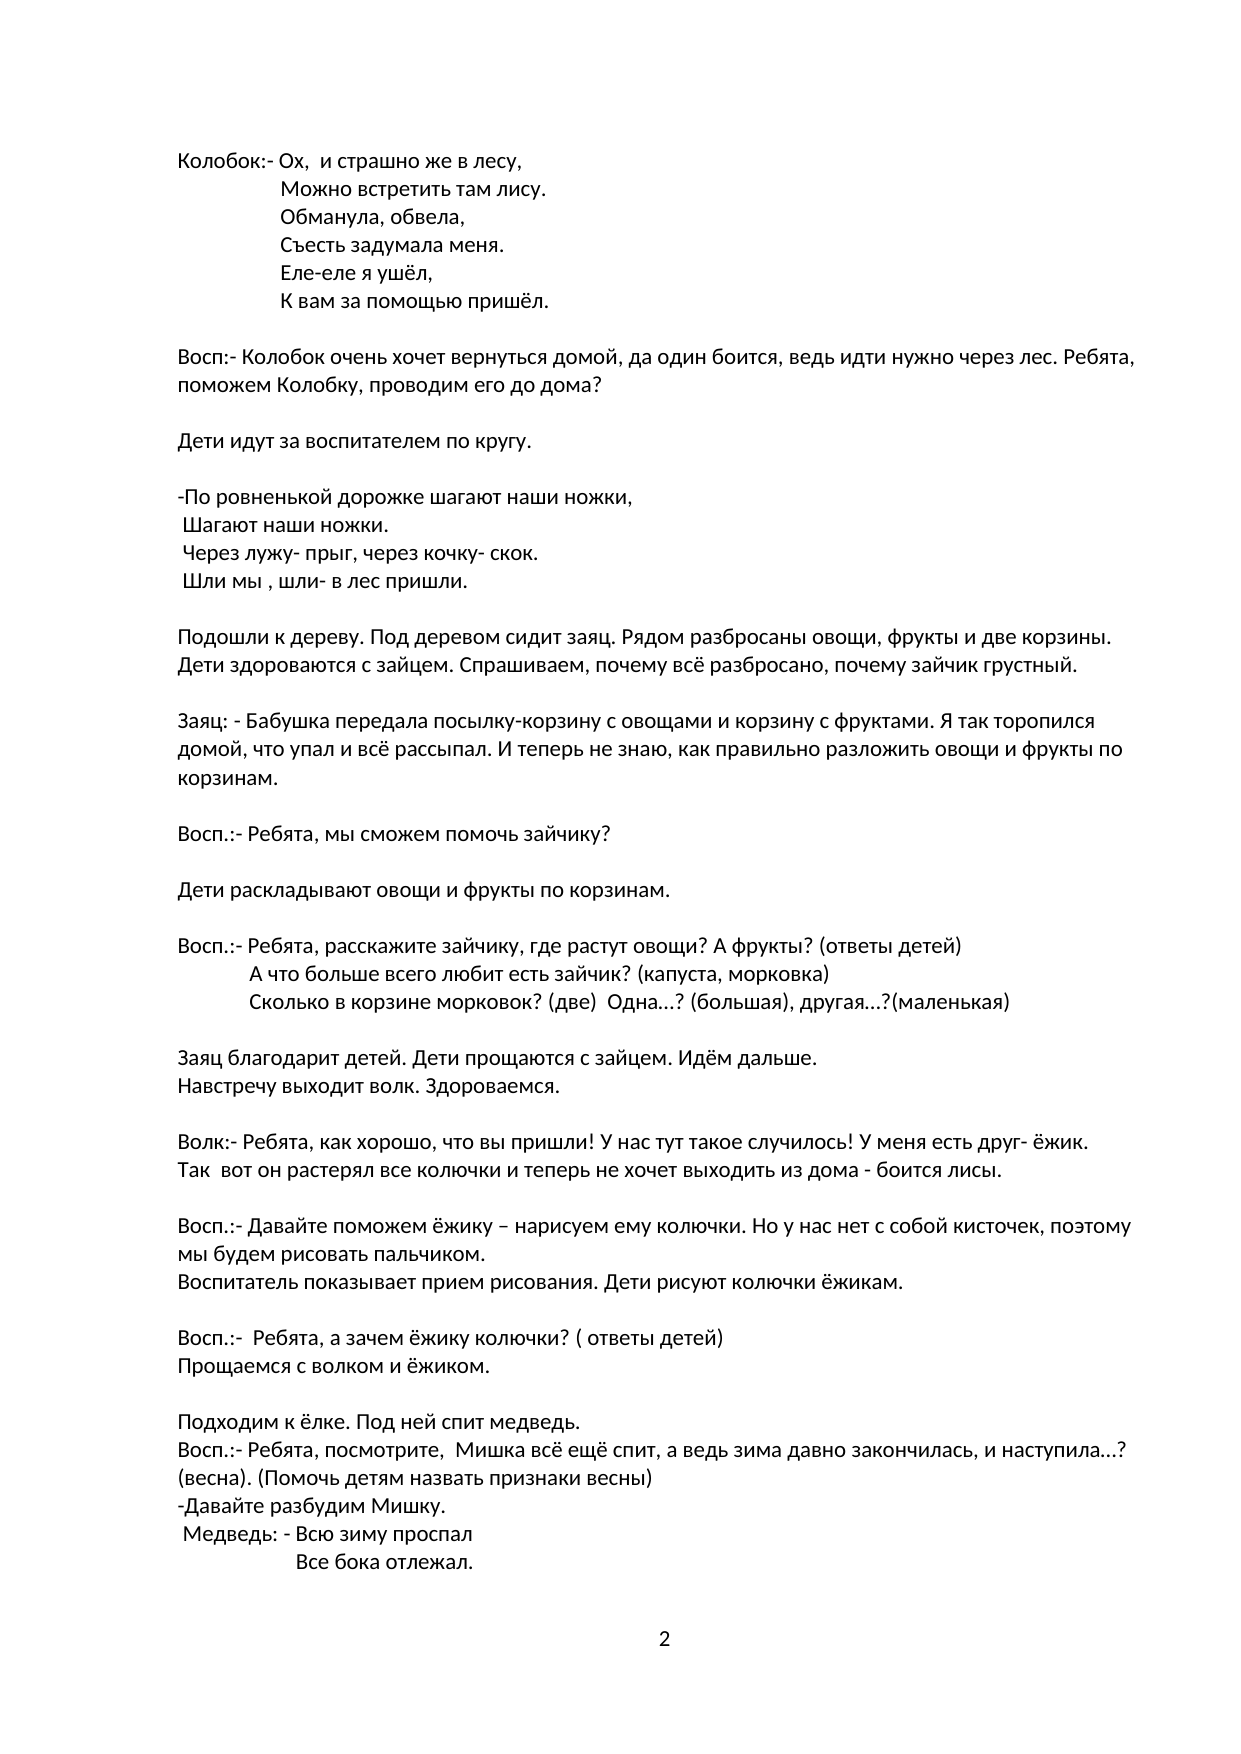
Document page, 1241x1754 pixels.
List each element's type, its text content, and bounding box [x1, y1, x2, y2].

text Шагают наши ножки. [177, 510, 1152, 538]
text Навстречу выходит волк. Здороваемся. [177, 1071, 1152, 1099]
text Можно встретить там лису. [177, 174, 1152, 202]
text А что больше всего любит есть зайчик? (капуста, морковка) [177, 959, 1152, 987]
text Восп.:- Ребята, расскажите зайчику, где растут овощи? А фрукты? (ответы детей) [177, 931, 1152, 959]
text Восп.:- Ребята, посмотрите, Мишка всё ещё спит, а ведь зима давно закончилась, и наступила…? (весна). (Помочь детям назвать признаки весны) [177, 1435, 1152, 1491]
text Колобок:- Ох, и страшно же в лесу, [177, 146, 1152, 174]
text Медведь: - Всю зиму проспал [177, 1519, 1152, 1547]
text Подходим к ёлке. Под ней спит медведь. [177, 1407, 1152, 1435]
text Дети раскладывают овощи и фрукты по корзинам. [177, 875, 1152, 903]
text К вам за помощью пришёл. [177, 286, 1152, 314]
text Восп.:- Ребята, а зачем ёжику колючки? ( ответы детей) [177, 1323, 1152, 1351]
text Воспитатель показывает прием рисования. Дети рисуют колючки ёжикам. [177, 1267, 1152, 1295]
text Дети здороваются с зайцем. Спрашиваем, почему всё разбросано, почему зайчик грустный. [177, 651, 1152, 678]
text Съесть задумала меня. [177, 230, 1152, 258]
text Через лужу- прыг, через кочку- скок. [177, 538, 1152, 566]
text Заяц благодарит детей. Дети прощаются с зайцем. Идём дальше. [177, 1043, 1152, 1071]
text Сколько в корзине морковок? (две) Одна…? (большая), другая…?(маленькая) [177, 987, 1152, 1015]
text Прощаемся с волком и ёжиком. [177, 1351, 1152, 1379]
text Дети идут за воспитателем по кругу. [177, 426, 1152, 454]
text Восп.:- Ребята, мы сможем помочь зайчику? [177, 819, 1152, 847]
text Волк:- Ребята, как хорошо, что вы пришли! У нас тут такое случилось! У меня есть друг- ёжик. Так вот он растерял все колючки и теперь не хочет выходить из дома - боится лисы. [177, 1127, 1152, 1183]
text Заяц: - Бабушка передала посылку-корзину с овощами и корзину с фруктами. Я так торопился домой, что упал и всё рассыпал. И теперь не знаю, как правильно разложить овощи и фрукты по корзинам. [177, 707, 1152, 791]
text Еле-еле я ушёл, [177, 258, 1152, 286]
text Восп.:- Давайте поможем ёжику – нарисуем ему колючки. Но у нас нет с собой кисточек, поэтому мы будем рисовать пальчиком. [177, 1211, 1152, 1267]
text Все бока отлежал. [177, 1547, 1152, 1575]
text Подошли к дереву. Под деревом сидит заяц. Рядом разбросаны овощи, фрукты и две корзины. [177, 622, 1152, 651]
text Шли мы , шли- в лес пришли. [177, 566, 1152, 594]
text -По ровненькой дорожке шагают наши ножки, [177, 482, 1152, 510]
text Обманула, обвела, [177, 202, 1152, 230]
text Восп:- Колобок очень хочет вернуться домой, да один боится, ведь идти нужно через лес. Ребята, поможем Колобку, проводим его до дома? [177, 342, 1152, 398]
text -Давайте разбудим Мишку. [177, 1491, 1152, 1519]
